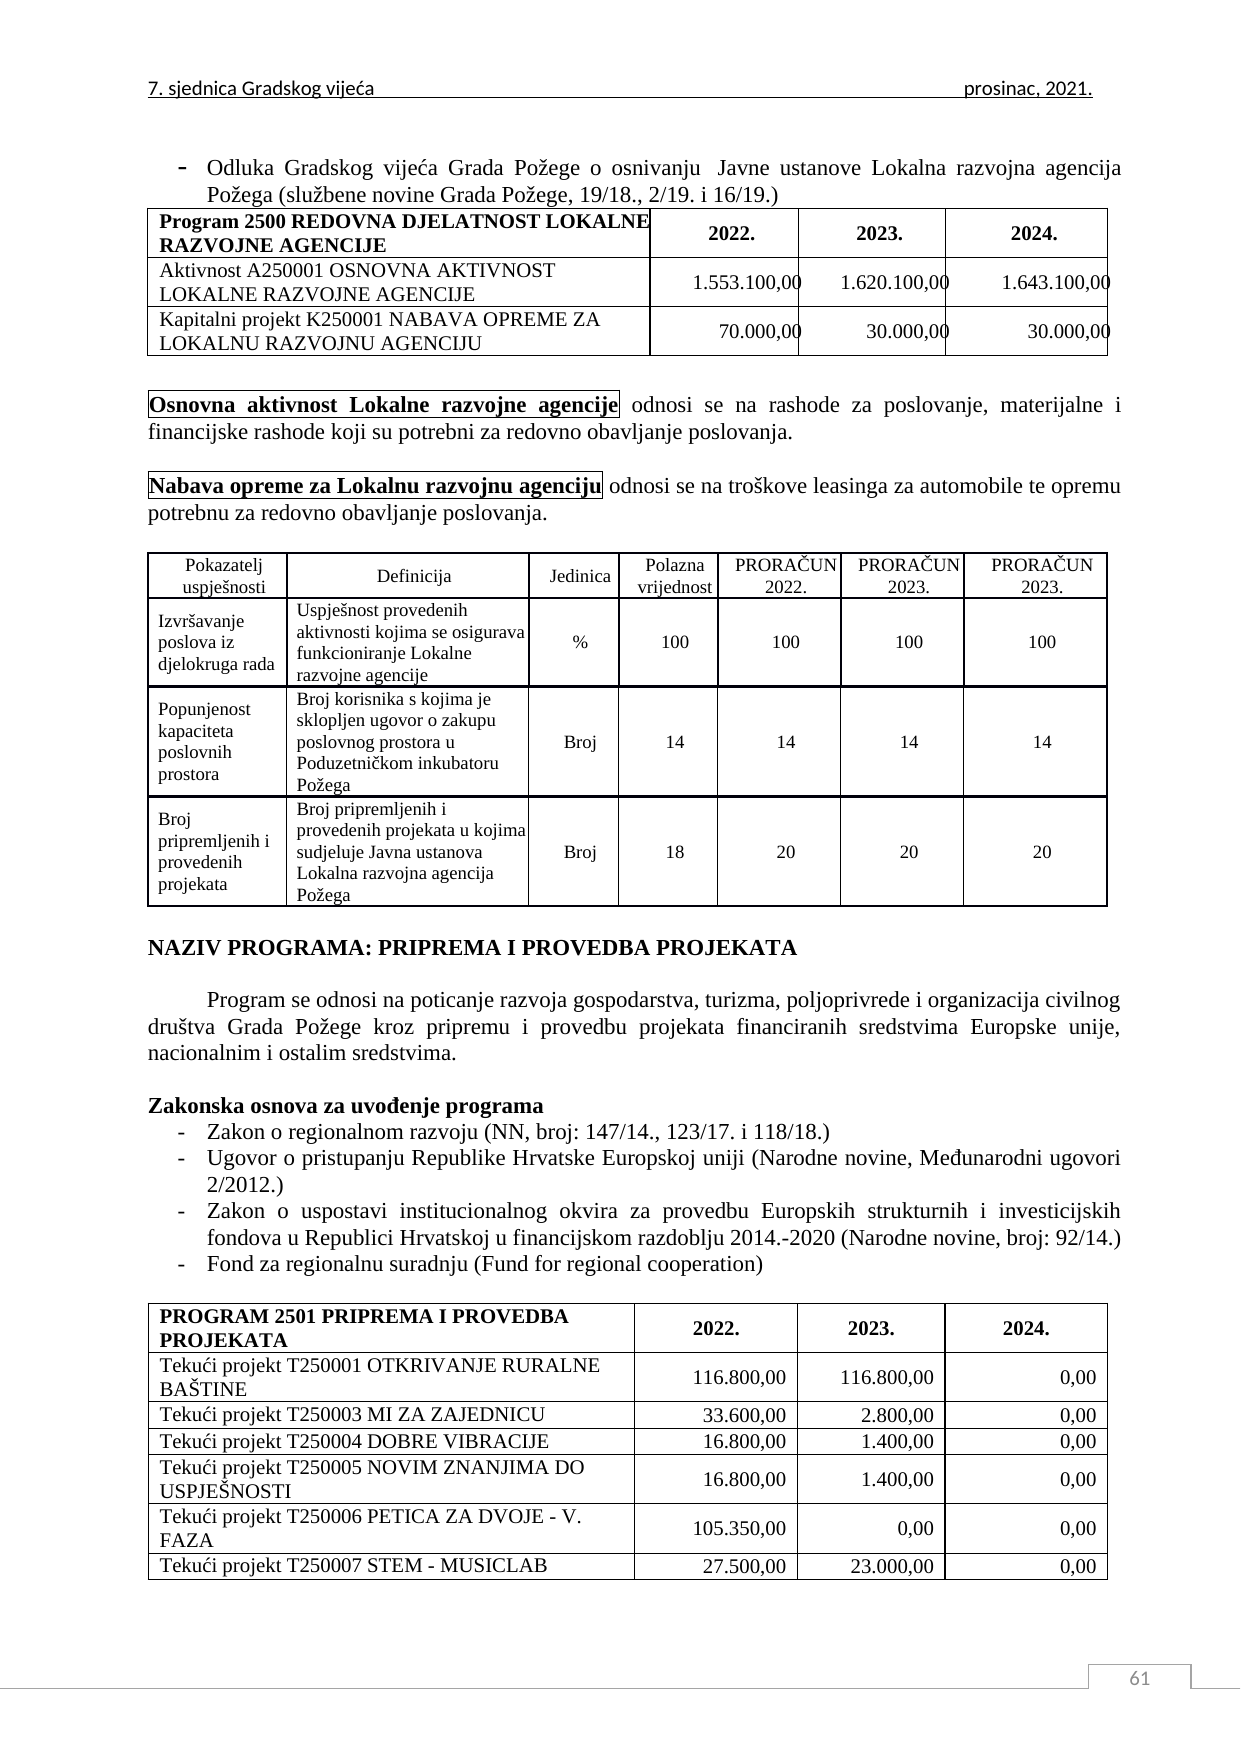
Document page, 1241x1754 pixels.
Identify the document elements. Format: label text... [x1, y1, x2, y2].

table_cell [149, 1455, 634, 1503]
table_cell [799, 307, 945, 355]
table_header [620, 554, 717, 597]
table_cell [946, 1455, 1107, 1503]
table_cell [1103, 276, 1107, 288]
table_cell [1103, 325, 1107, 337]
list Odluka Gradskog vijeća Grada Požege o osnivanju Javne ustanove Lokalna razvojna agencija Požega (službene novine Grada Požege, 19/18., 2/19. i 16/19.) [177, 148, 1122, 207]
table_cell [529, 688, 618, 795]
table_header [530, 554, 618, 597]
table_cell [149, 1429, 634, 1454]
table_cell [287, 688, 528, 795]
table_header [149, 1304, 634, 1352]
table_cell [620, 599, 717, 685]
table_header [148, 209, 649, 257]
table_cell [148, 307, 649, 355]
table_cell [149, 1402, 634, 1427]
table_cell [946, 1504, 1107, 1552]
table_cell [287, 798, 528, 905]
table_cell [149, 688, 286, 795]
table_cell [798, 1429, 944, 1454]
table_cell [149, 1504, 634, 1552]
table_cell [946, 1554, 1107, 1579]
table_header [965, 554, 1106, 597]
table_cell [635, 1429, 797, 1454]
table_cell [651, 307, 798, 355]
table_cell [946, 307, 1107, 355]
list Ugovor o pristupanju Republike Hrvatske Europskoj uniji (Narodne novine, Međunarodni ugovori 2/2012.) [177, 1144, 1122, 1197]
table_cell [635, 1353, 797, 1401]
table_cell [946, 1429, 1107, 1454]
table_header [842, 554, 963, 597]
text Zakonska osnova za uvođenje programa [148, 1092, 1122, 1118]
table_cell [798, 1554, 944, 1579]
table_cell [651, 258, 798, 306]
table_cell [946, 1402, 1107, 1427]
list Zakon o uspostavi institucionalnog okvira za provedbu Europskih strukturnih i investicijskih fondova u Republici Hrvatskoj u financijskom razdoblju 2014.-2020 (Narodne novine, broj: 92/14.) [177, 1197, 1122, 1250]
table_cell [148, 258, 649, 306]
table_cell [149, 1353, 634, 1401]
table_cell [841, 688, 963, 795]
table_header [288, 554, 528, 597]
list Fond za regionalnu suradnju (Fund for regional cooperation) [177, 1250, 1107, 1276]
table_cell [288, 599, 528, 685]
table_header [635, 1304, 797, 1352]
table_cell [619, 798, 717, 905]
list Zakon o regionalnom razvoju (NN, broj: 147/14., 123/17. i 118/18.) [177, 1118, 1122, 1144]
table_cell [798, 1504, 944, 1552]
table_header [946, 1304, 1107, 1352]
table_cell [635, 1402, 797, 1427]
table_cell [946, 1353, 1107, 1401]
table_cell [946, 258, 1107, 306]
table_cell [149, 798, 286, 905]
text Osnovna aktivnost Lokalne razvojne agencije odnosi se na rashode za poslovanje, materijalne i financijske rashode koji su potrebni za redovno obavljanje poslovanja. [148, 389, 1122, 444]
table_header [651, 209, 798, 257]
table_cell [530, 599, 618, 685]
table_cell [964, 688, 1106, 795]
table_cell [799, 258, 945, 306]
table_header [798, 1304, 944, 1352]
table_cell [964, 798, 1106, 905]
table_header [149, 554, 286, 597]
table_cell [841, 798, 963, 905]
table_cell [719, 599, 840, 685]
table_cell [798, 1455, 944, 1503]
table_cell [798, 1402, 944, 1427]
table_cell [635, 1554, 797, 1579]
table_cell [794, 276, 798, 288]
text NAZIV PROGRAMA: PRIPREMA I PROVEDBA PROJEKATA [148, 934, 1122, 960]
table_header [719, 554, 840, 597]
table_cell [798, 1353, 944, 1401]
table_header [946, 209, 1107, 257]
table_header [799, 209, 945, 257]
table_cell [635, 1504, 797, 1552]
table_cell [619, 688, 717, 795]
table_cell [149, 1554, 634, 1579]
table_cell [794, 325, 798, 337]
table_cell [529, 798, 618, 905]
text Nabava opreme za Lokalnu razvojnu agenciju odnosi se na troškove leasinga za automobile te opremu potrebnu za redovno obavljanje poslovanja. [148, 471, 1122, 526]
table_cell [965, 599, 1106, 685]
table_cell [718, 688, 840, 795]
text Program se odnosi na poticanje razvoja gospodarstva, turizma, poljoprivrede i organizacija civilnog društva Grada Požege kroz pripremu i provedbu projekata financiranih sredstvima Europske unije, nacionalnim i ostalim sredstvima. [148, 986, 1122, 1065]
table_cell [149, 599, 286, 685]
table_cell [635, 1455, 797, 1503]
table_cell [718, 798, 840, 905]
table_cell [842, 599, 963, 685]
